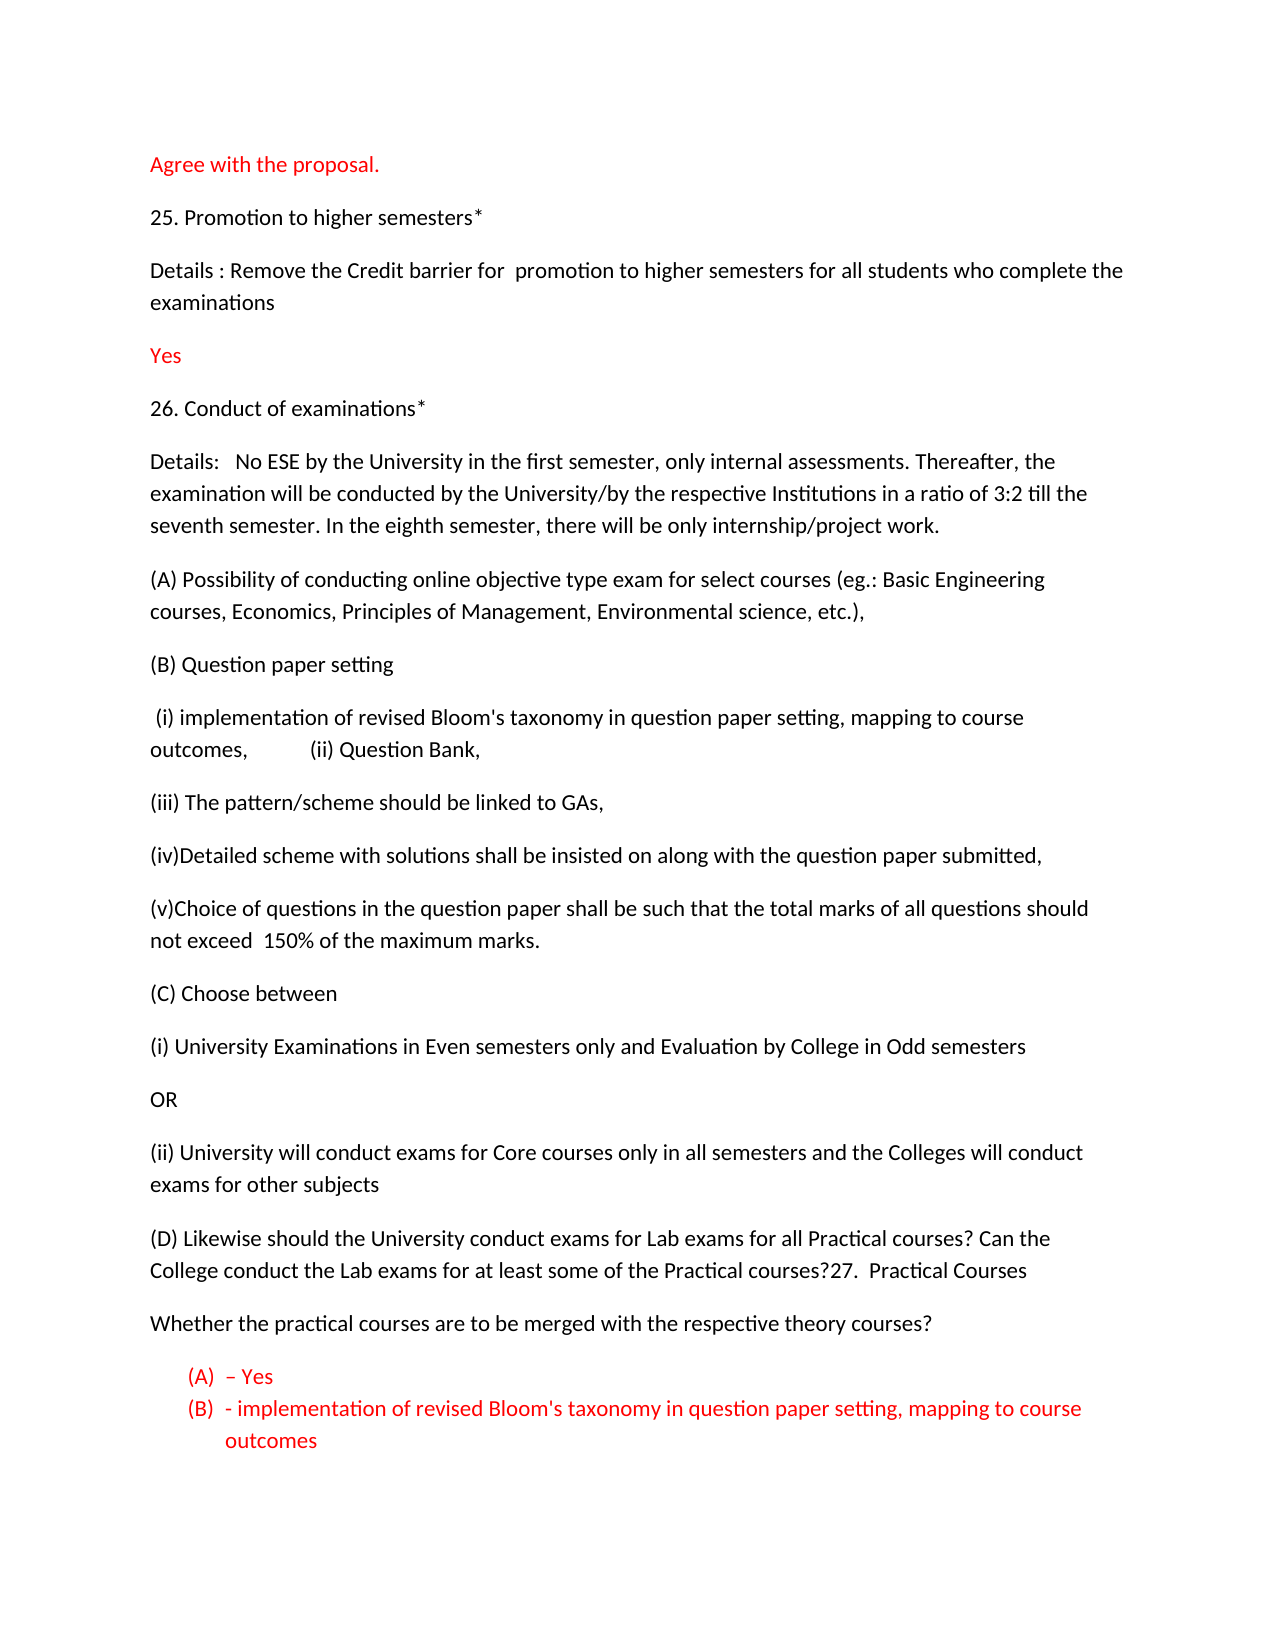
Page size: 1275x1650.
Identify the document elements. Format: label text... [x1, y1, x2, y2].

text Details : Remove the Credit barrier for promotion to higher semesters for all students who complete the examinations [150, 256, 1125, 316]
text (B) Question paper setting [150, 650, 1125, 678]
text (v)Choice of questions in the question paper shall be such that the total marks of all questions should not exceed 150% of the maximum marks. [150, 894, 1125, 954]
text (iv)Detailed scheme with solutions shall be insisted on along with the question paper submitted, [150, 841, 1125, 869]
list – Yes [187, 1362, 1125, 1390]
text (D) Likewise should the University conduct exams for Lab exams for all Practical courses? Can the College conduct the Lab exams for at least some of the Practical courses?27. Practical Courses [150, 1224, 1125, 1284]
text Whether the practical courses are to be merged with the respective theory courses? [150, 1309, 1125, 1337]
text 25. Promotion to higher semesters* [150, 203, 1125, 231]
text (ii) University will conduct exams for Core courses only in all semesters and the Colleges will conduct exams for other subjects [150, 1138, 1125, 1199]
text (A) Possibility of conducting online objective type exam for select courses (eg.: Basic Engineering courses, Economics, Principles of Management, Environmental science, etc.), [150, 565, 1125, 625]
text Yes [150, 341, 1125, 369]
text (i) University Examinations in Even semesters only and Evaluation by College in Odd semesters [150, 1032, 1125, 1060]
text 26. Conduct of examinations* [150, 394, 1125, 422]
text (iii) The pattern/scheme should be linked to GAs, [150, 788, 1125, 816]
text Agree with the proposal. [150, 150, 1125, 178]
text Details: No ESE by the University in the first semester, only internal assessments. Thereafter, the examination will be conducted by the University/by the respective Institutions in a ratio of 3:2 till the seventh semester. In the eighth semester, there will be only internship/project work. [150, 447, 1125, 540]
text (C) Choose between [150, 979, 1125, 1007]
text OR [150, 1085, 1125, 1113]
list - implementation of revised Bloom's taxonomy in question paper setting, mapping to course outcomes [187, 1394, 1125, 1454]
text (i) implementation of revised Bloom's taxonomy in question paper setting, mapping to course outcomes, (ii) Question Bank, [150, 703, 1125, 763]
